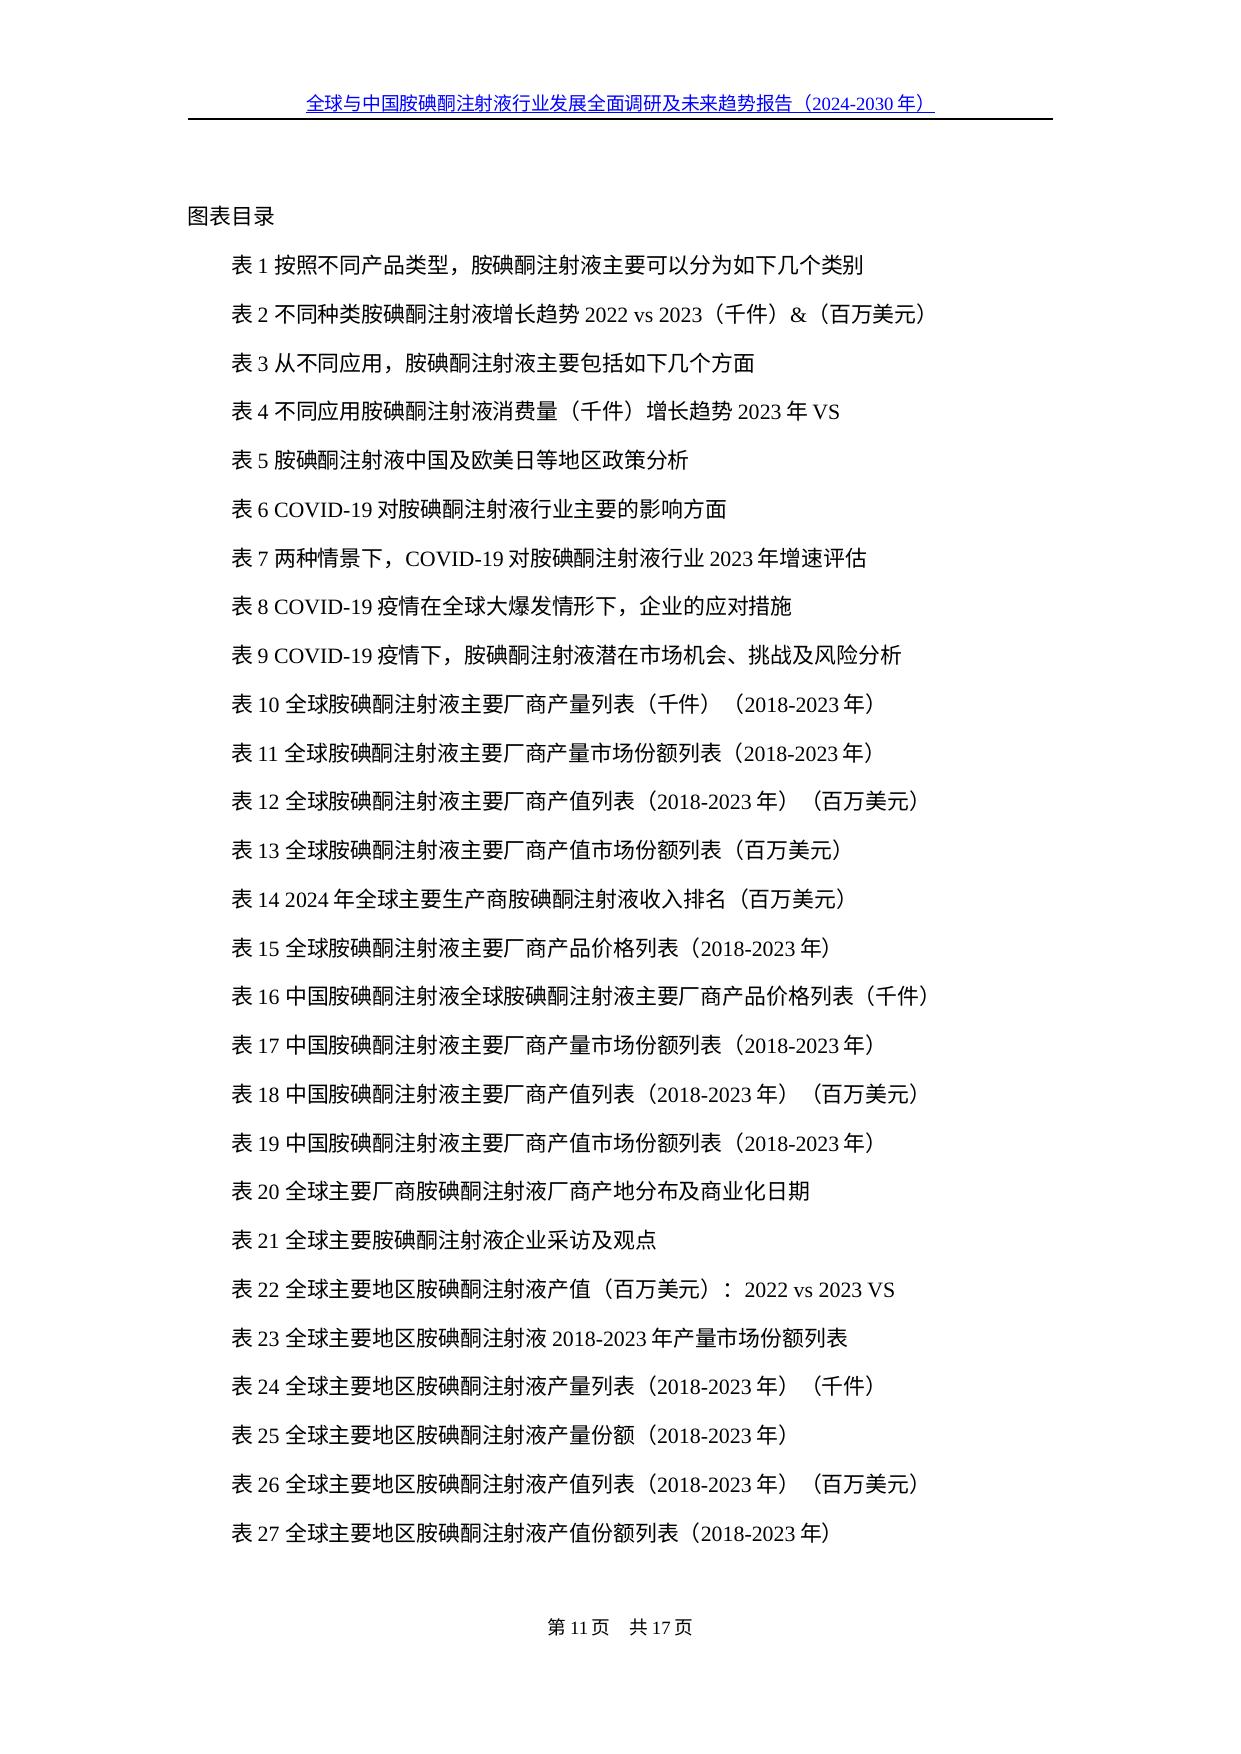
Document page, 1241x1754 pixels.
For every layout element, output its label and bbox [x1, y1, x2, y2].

text [187, 150, 1053, 1548]
